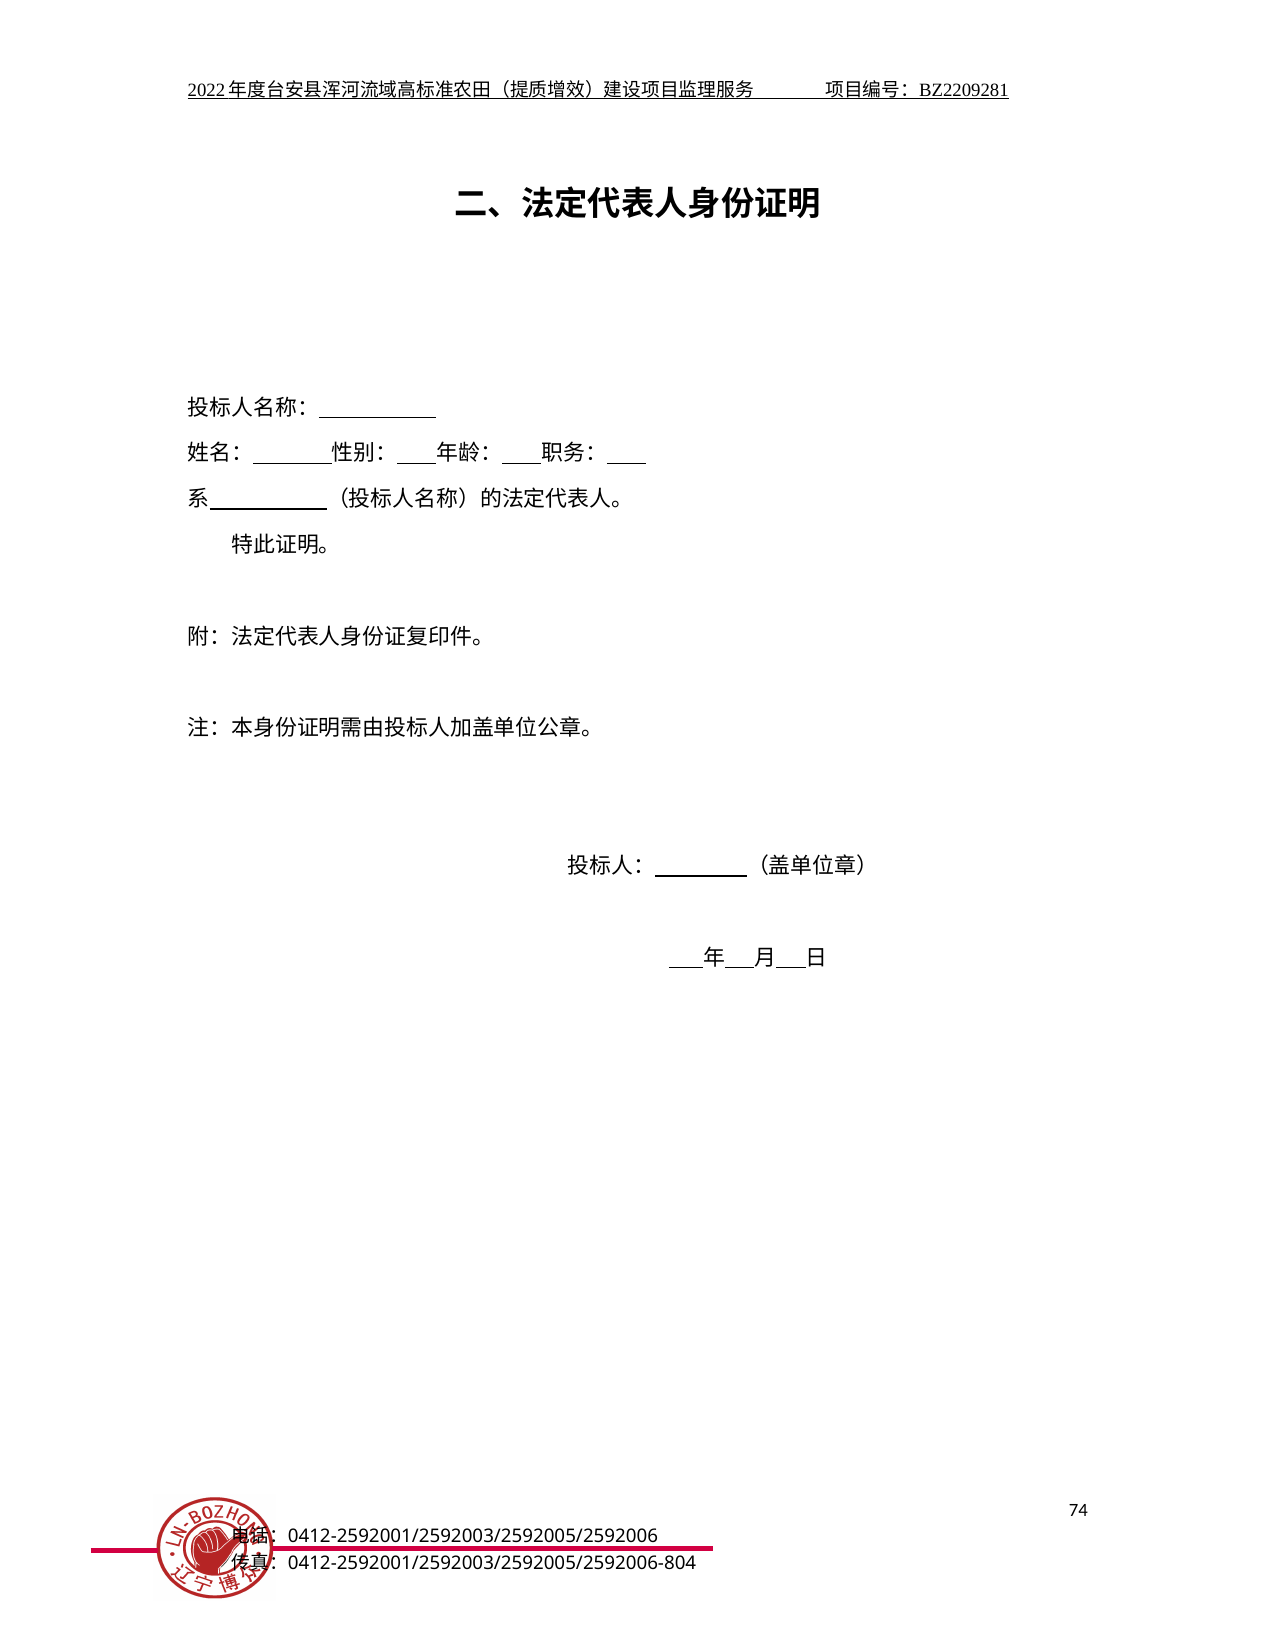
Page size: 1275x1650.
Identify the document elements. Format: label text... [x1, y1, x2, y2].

subtitle 二、法定代表人身份证明 [187, 177, 1087, 225]
text 系 （投标人名称）的法定代表人。 [187, 470, 1087, 516]
text 特此证明。 [187, 516, 1087, 562]
text 投标人名称： [187, 378, 1087, 424]
text 投标人： （盖单位章） [187, 837, 1087, 882]
text 注：本身份证明需由投标人加盖单位公章。 [187, 699, 1087, 745]
text 姓名： 性别： 年龄： 职务： [187, 424, 1087, 470]
text 年 月 日 [187, 928, 1087, 974]
text 附：法定代表人身份证复印件。 [187, 607, 1087, 653]
